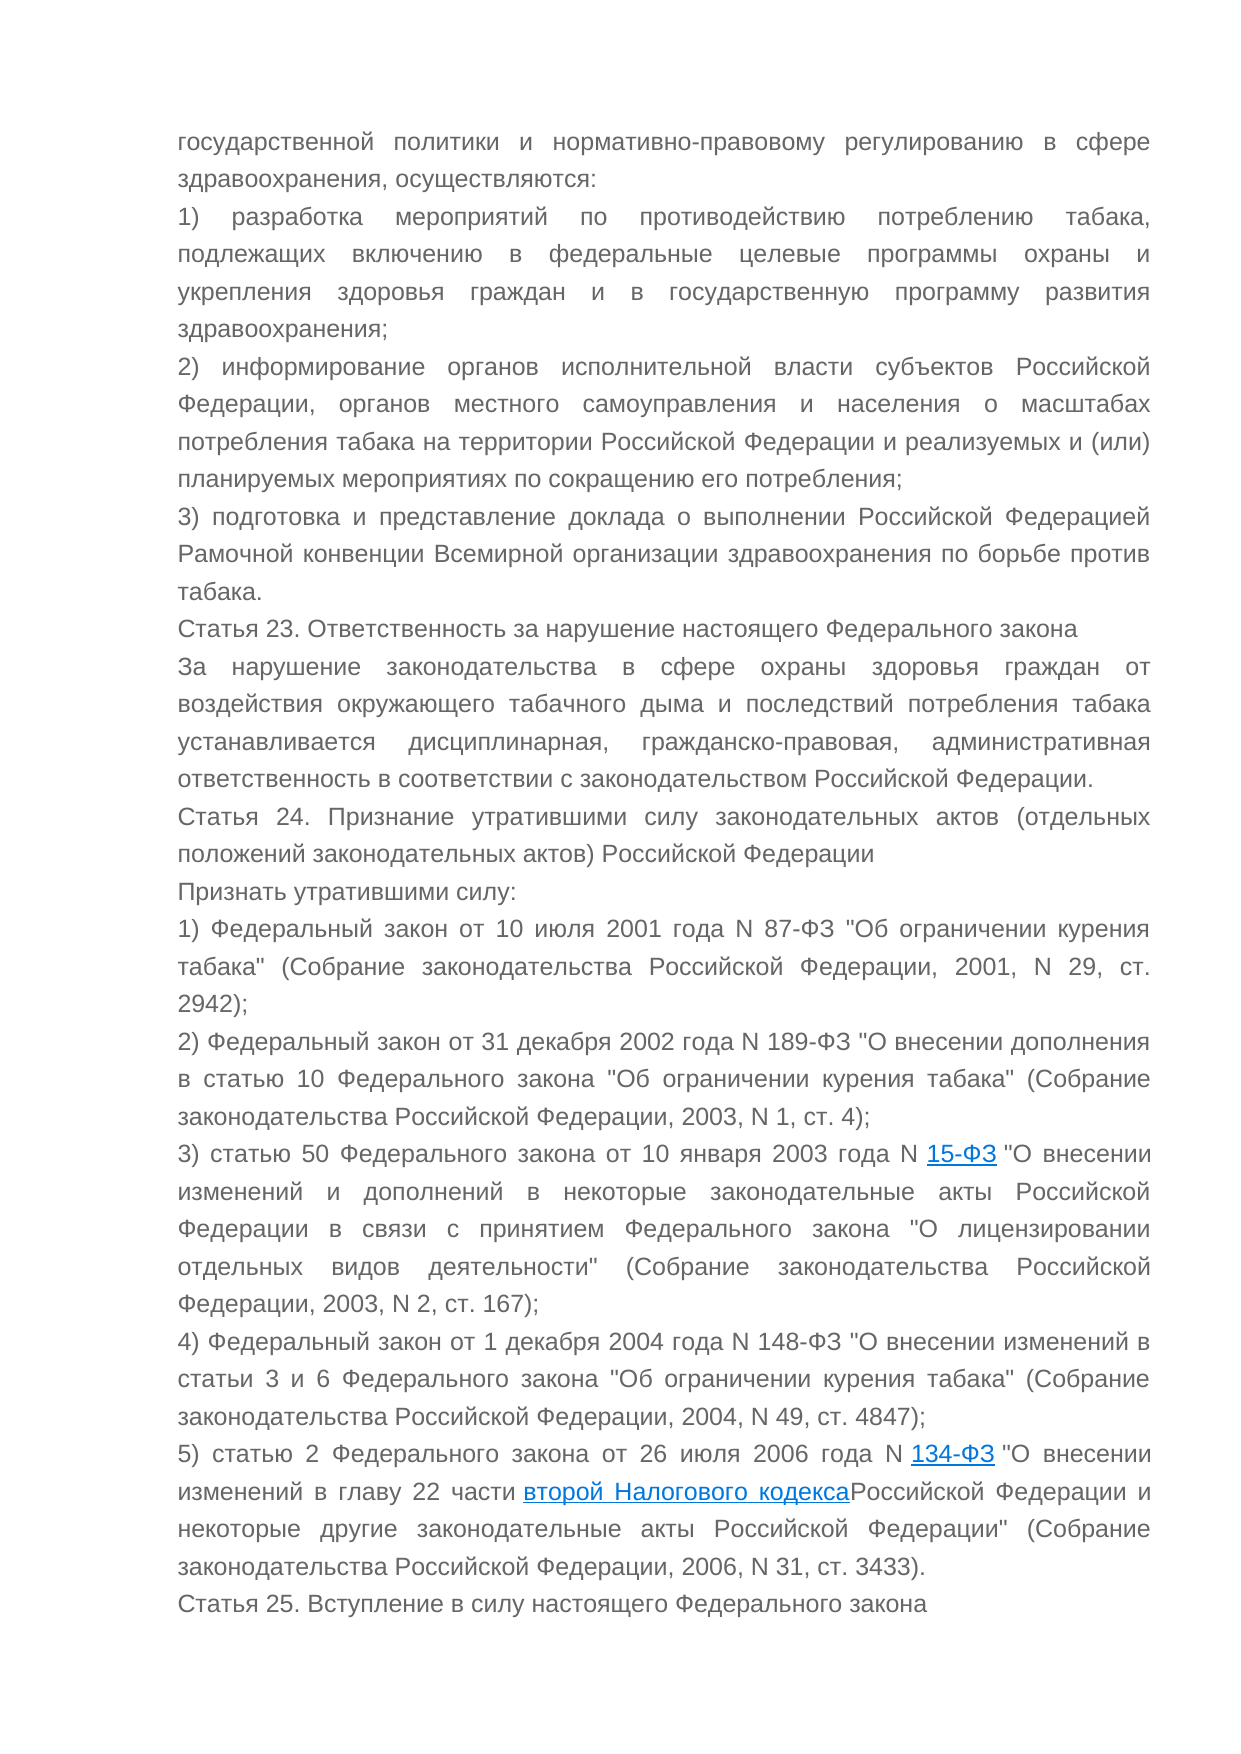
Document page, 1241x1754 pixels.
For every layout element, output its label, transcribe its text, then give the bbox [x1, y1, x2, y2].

text Статья 24. Признание утратившими силу законодательных актов (отдельных положений законодательных актов) Российской Федерации [177, 793, 1152, 868]
text 1) разработка мероприятий по противодействию потреблению табака, подлежащих включению в федеральные целевые программы охраны и укрепления здоровья граждан и в государственную программу развития здравоохранения; [177, 193, 1152, 343]
text За нарушение законодательства в сфере охраны здоровья граждан от воздействия окружающего табачного дыма и последствий потребления табака устанавливается дисциплинарная, гражданско-правовая, административная ответственность в соответствии с законодательством Российской Федерации. [177, 643, 1152, 793]
text 2) Федеральный закон от 31 декабря 2002 года N 189-ФЗ "О внесении дополнения в статью 10 Федерального закона "Об ограничении курения табака" (Собрание законодательства Российской Федерации, 2003, N 1, ст. 4); [177, 1018, 1152, 1131]
text Признать утратившими силу: [177, 868, 1152, 906]
text 3) подготовка и представление доклада о выполнении Российской Федерацией Рамочной конвенции Всемирной организации здравоохранения по борьбе против табака. [177, 493, 1152, 606]
text 4) Федеральный закон от 1 декабря 2004 года N 148-ФЗ "О внесении изменений в статьи 3 и 6 Федерального закона "Об ограничении курения табака" (Собрание законодательства Российской Федерации, 2004, N 49, ст. 4847); [177, 1318, 1152, 1431]
text 5) статью 2 Федерального закона от 26 июля 2006 года N 134-ФЗ "О внесении изменений в главу 22 части второй Налогового кодексаРоссийской Федерации и некоторые другие законодательные акты Российской Федерации" (Собрание законодательства Российской Федерации, 2006, N 31, ст. 3433). [177, 1431, 1152, 1581]
text Статья 23. Ответственность за нарушение настоящего Федерального закона [177, 606, 1152, 643]
text Статья 25. Вступление в силу настоящего Федерального закона [177, 1581, 1152, 1618]
text 1) Федеральный закон от 10 июля 2001 года N 87-ФЗ "Об ограничении курения табака" (Собрание законодательства Российской Федерации, 2001, N 29, ст. 2942); [177, 906, 1152, 1018]
text 2) информирование органов исполнительной власти субъектов Российской Федерации, органов местного самоуправления и населения о масштабах потребления табака на территории Российской Федерации и реализуемых и (или) планируемых мероприятиях по сокращению его потребления; [177, 343, 1152, 493]
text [177, 118, 1152, 193]
text 3) статью 50 Федерального закона от 10 января 2003 года N 15-ФЗ "О внесении изменений и дополнений в некоторые законодательные акты Российской Федерации в связи с принятием Федерального закона "О лицензировании отдельных видов деятельности" (Собрание законодательства Российской Федерации, 2003, N 2, ст. 167); [177, 1131, 1152, 1318]
